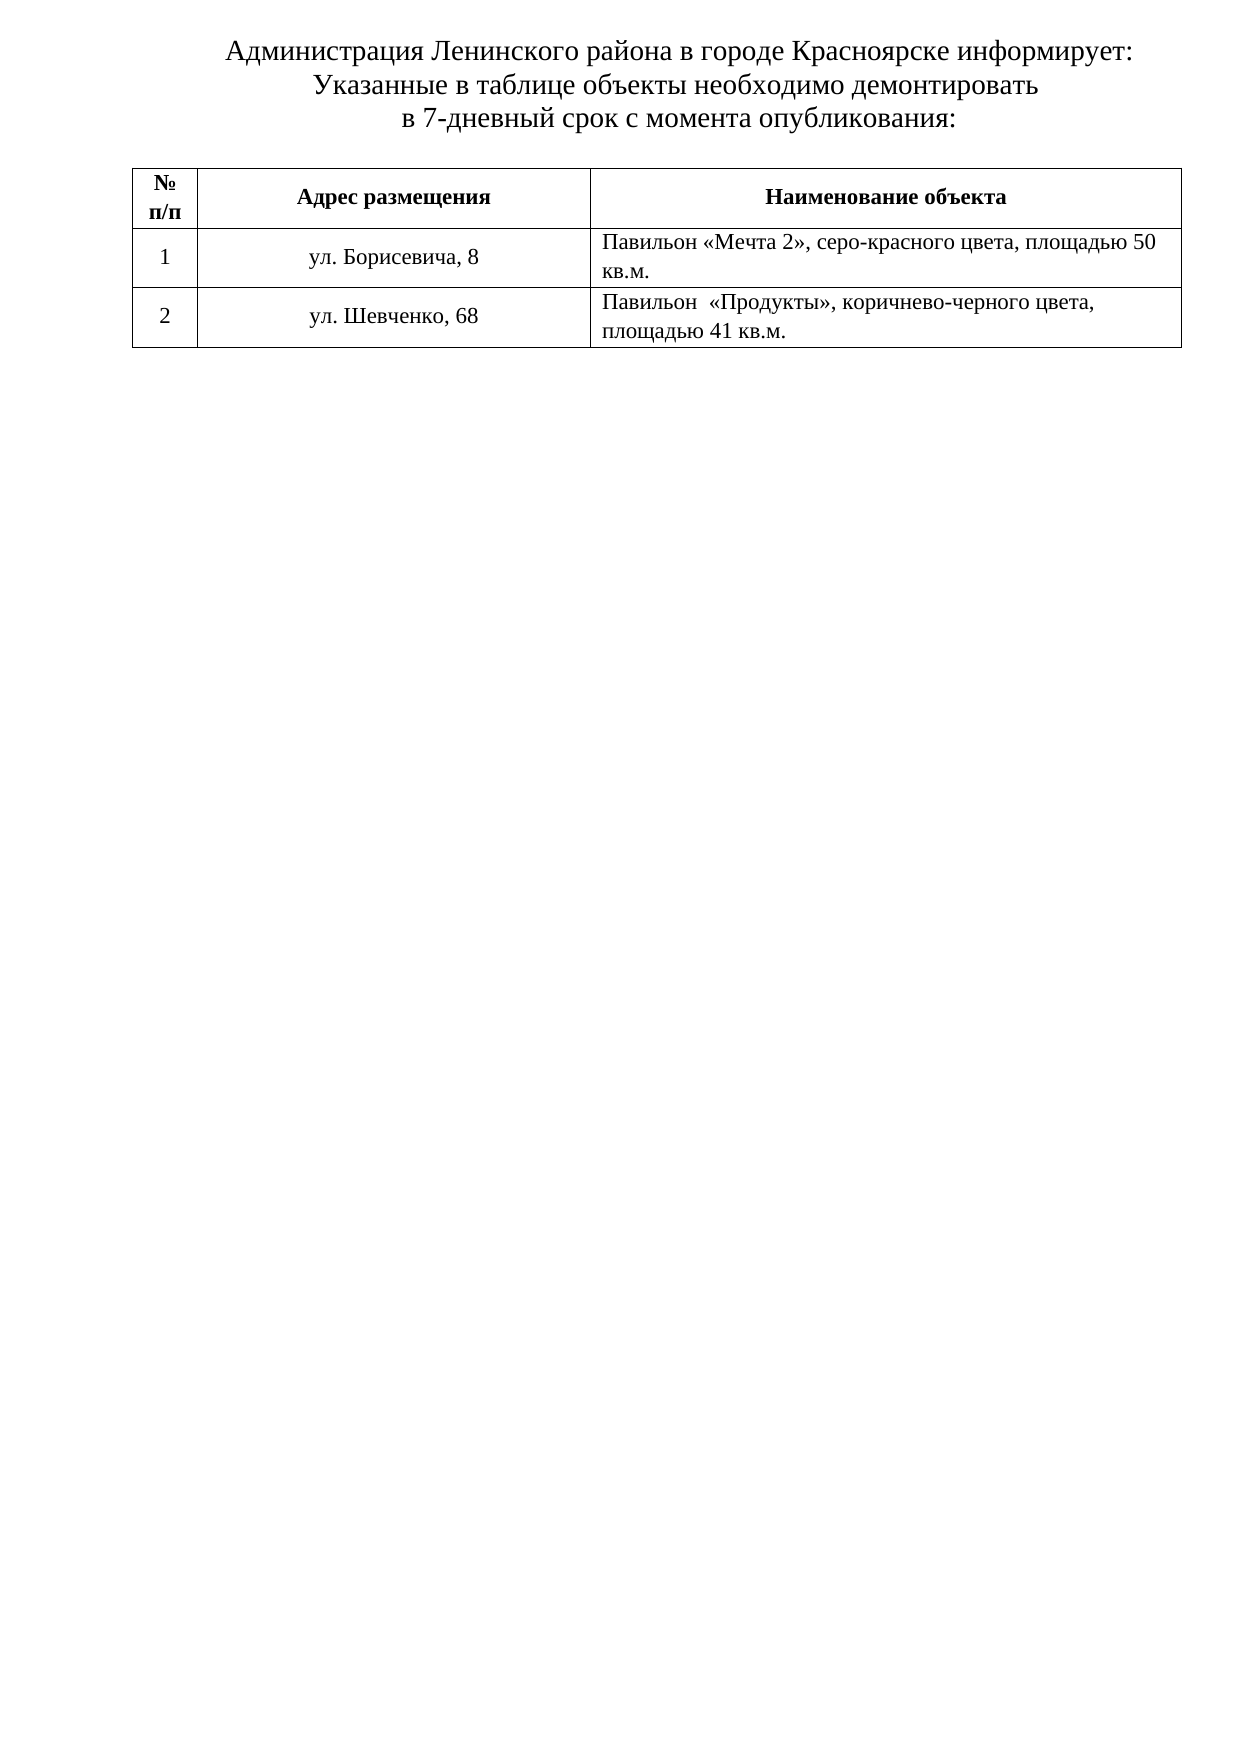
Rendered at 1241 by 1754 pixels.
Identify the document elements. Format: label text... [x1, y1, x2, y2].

table_header Адрес размещения [198, 169, 590, 227]
table_cell ул. Шевченко, 68 [198, 288, 590, 347]
text Указанные в таблице объекты необходимо демонтировать в 7-дневный срок с момента опубликования: [177, 67, 1181, 134]
table_header Наименование объекта [591, 169, 1181, 227]
table_cell 2 [133, 288, 197, 347]
table_header № п/п [133, 169, 197, 227]
table_cell 1 [133, 229, 197, 287]
text Администрация Ленинского района в городе Красноярске информирует: [177, 33, 1181, 67]
table_cell Павильон «Продукты», коричнево-черного цвета, площадью 41 кв.м. [591, 288, 1181, 347]
table_cell Павильон «Мечта 2», серо-красного цвета, площадью 50 кв.м. [591, 229, 1181, 287]
table_cell ул. Борисевича, 8 [198, 229, 590, 287]
